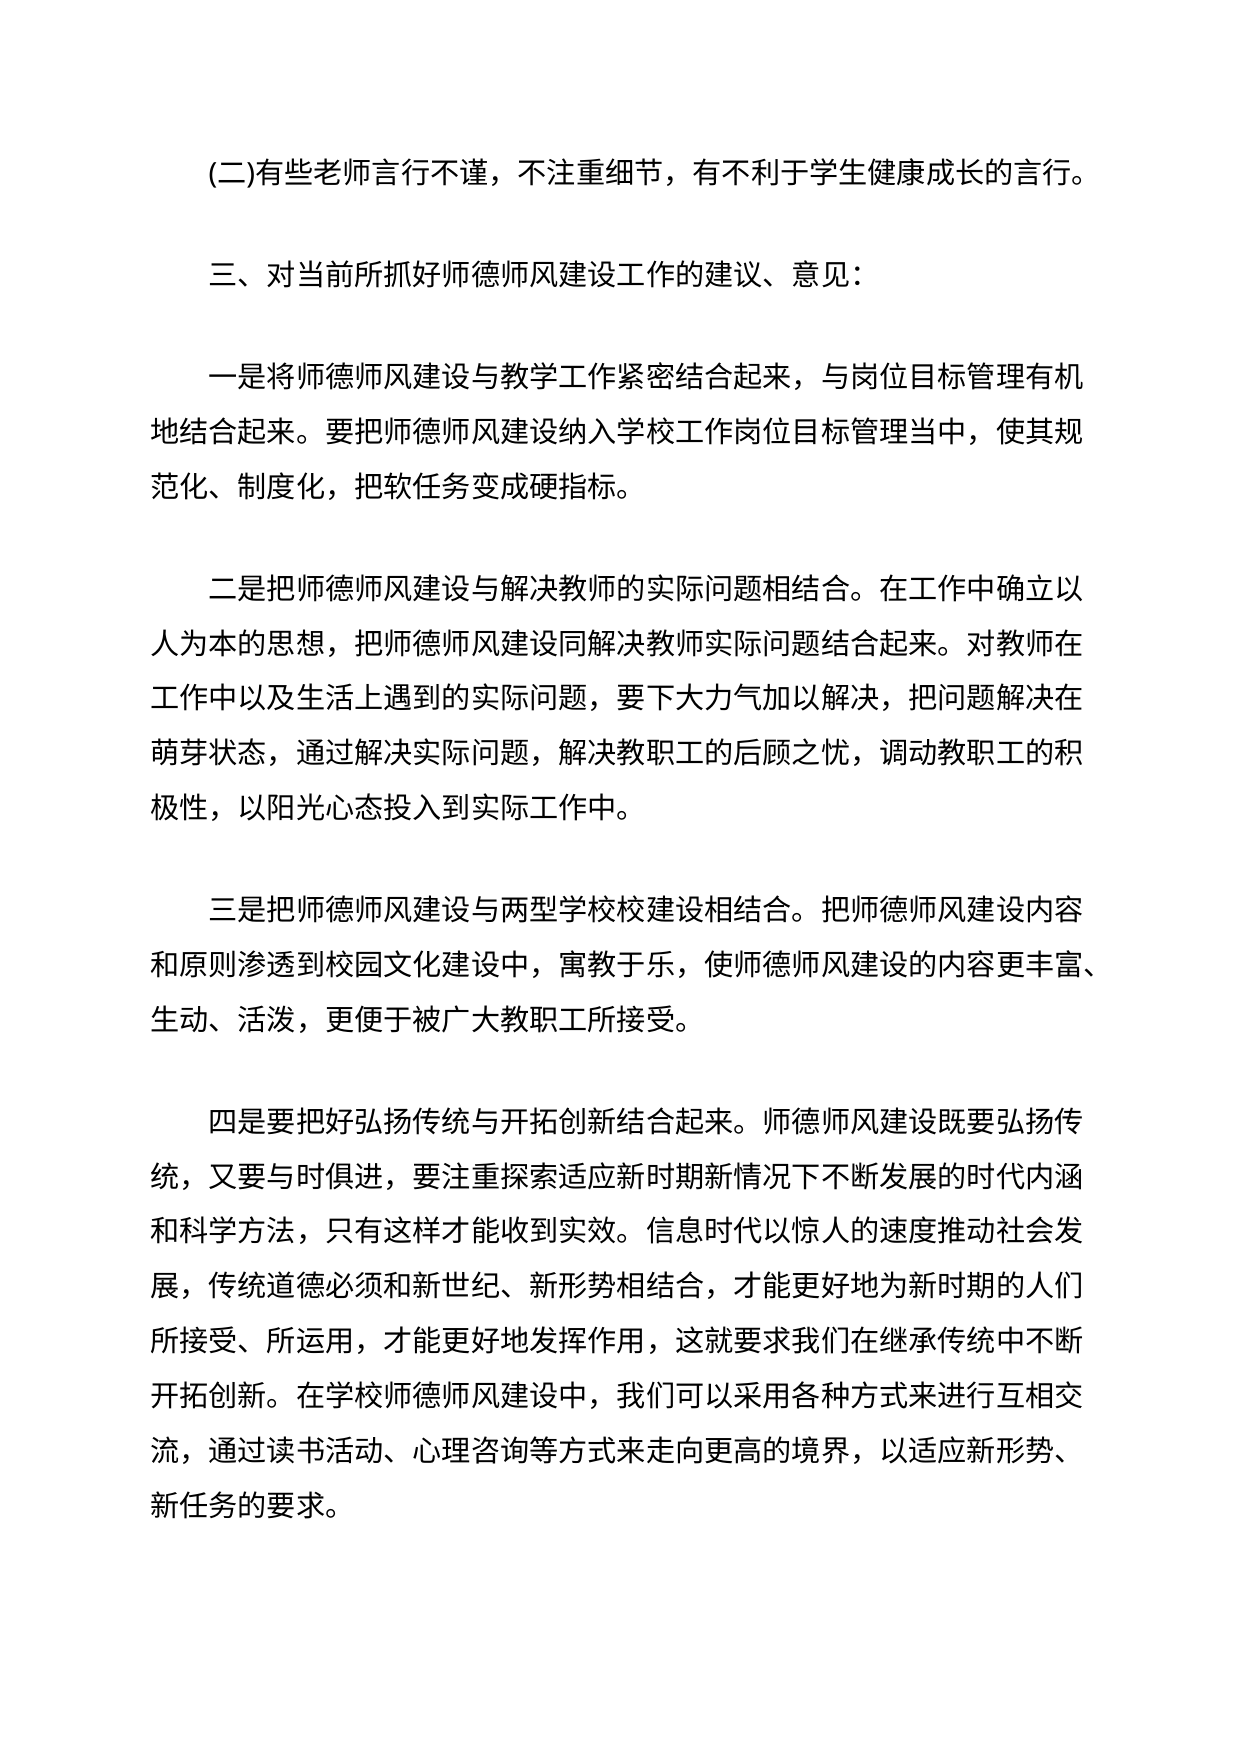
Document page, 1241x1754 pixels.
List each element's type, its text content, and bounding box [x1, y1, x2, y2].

text 三、对当前所抓好师德师风建设工作的建议、意见： [150, 252, 1090, 294]
text 二是把师德师风建设与解决教师的实际问题相结合。在工作中确立以人为本的思想，把师德师风建设同解决教师实际问题结合起来。对教师在工作中以及生活上遇到的实际问题，要下大力气加以解决，把问题解决在萌芽状态，通过解决实际问题，解决教职工的后顾之忧，调动教职工的积极性，以阳光心态投入到实际工作中。 [150, 565, 1090, 827]
text 三是把师德师风建设与两型学校校建设相结合。把师德师风建设内容和原则渗透到校园文化建设中，寓教于乐，使师德师风建设的内容更丰富、生动、活泼，更便于被广大教职工所接受。 [150, 887, 1090, 1039]
text 四是要把好弘扬传统与开拓创新结合起来。师德师风建设既要弘扬传统，又要与时俱进，要注重探索适应新时期新情况下不断发展的时代内涵和科学方法，只有这样才能收到实效。信息时代以惊人的速度推动社会发展，传统道德必须和新世纪、新形势相结合，才能更好地为新时期的人们所接受、所运用，才能更好地发挥作用，这就要求我们在继承传统中不断开拓创新。在学校师德师风建设中，我们可以采用各种方式来进行互相交流，通过读书活动、心理咨询等方式来走向更高的境界，以适应新形势、新任务的要求。 [150, 1098, 1090, 1525]
text 一是将师德师风建设与教学工作紧密结合起来，与岗位目标管理有机地结合起来。要把师德师风建设纳入学校工作岗位目标管理当中，使其规范化、制度化，把软任务变成硬指标。 [150, 354, 1090, 506]
text (二)有些老师言行不谨，不注重细节，有不利于学生健康成长的言行。 [150, 150, 1090, 192]
